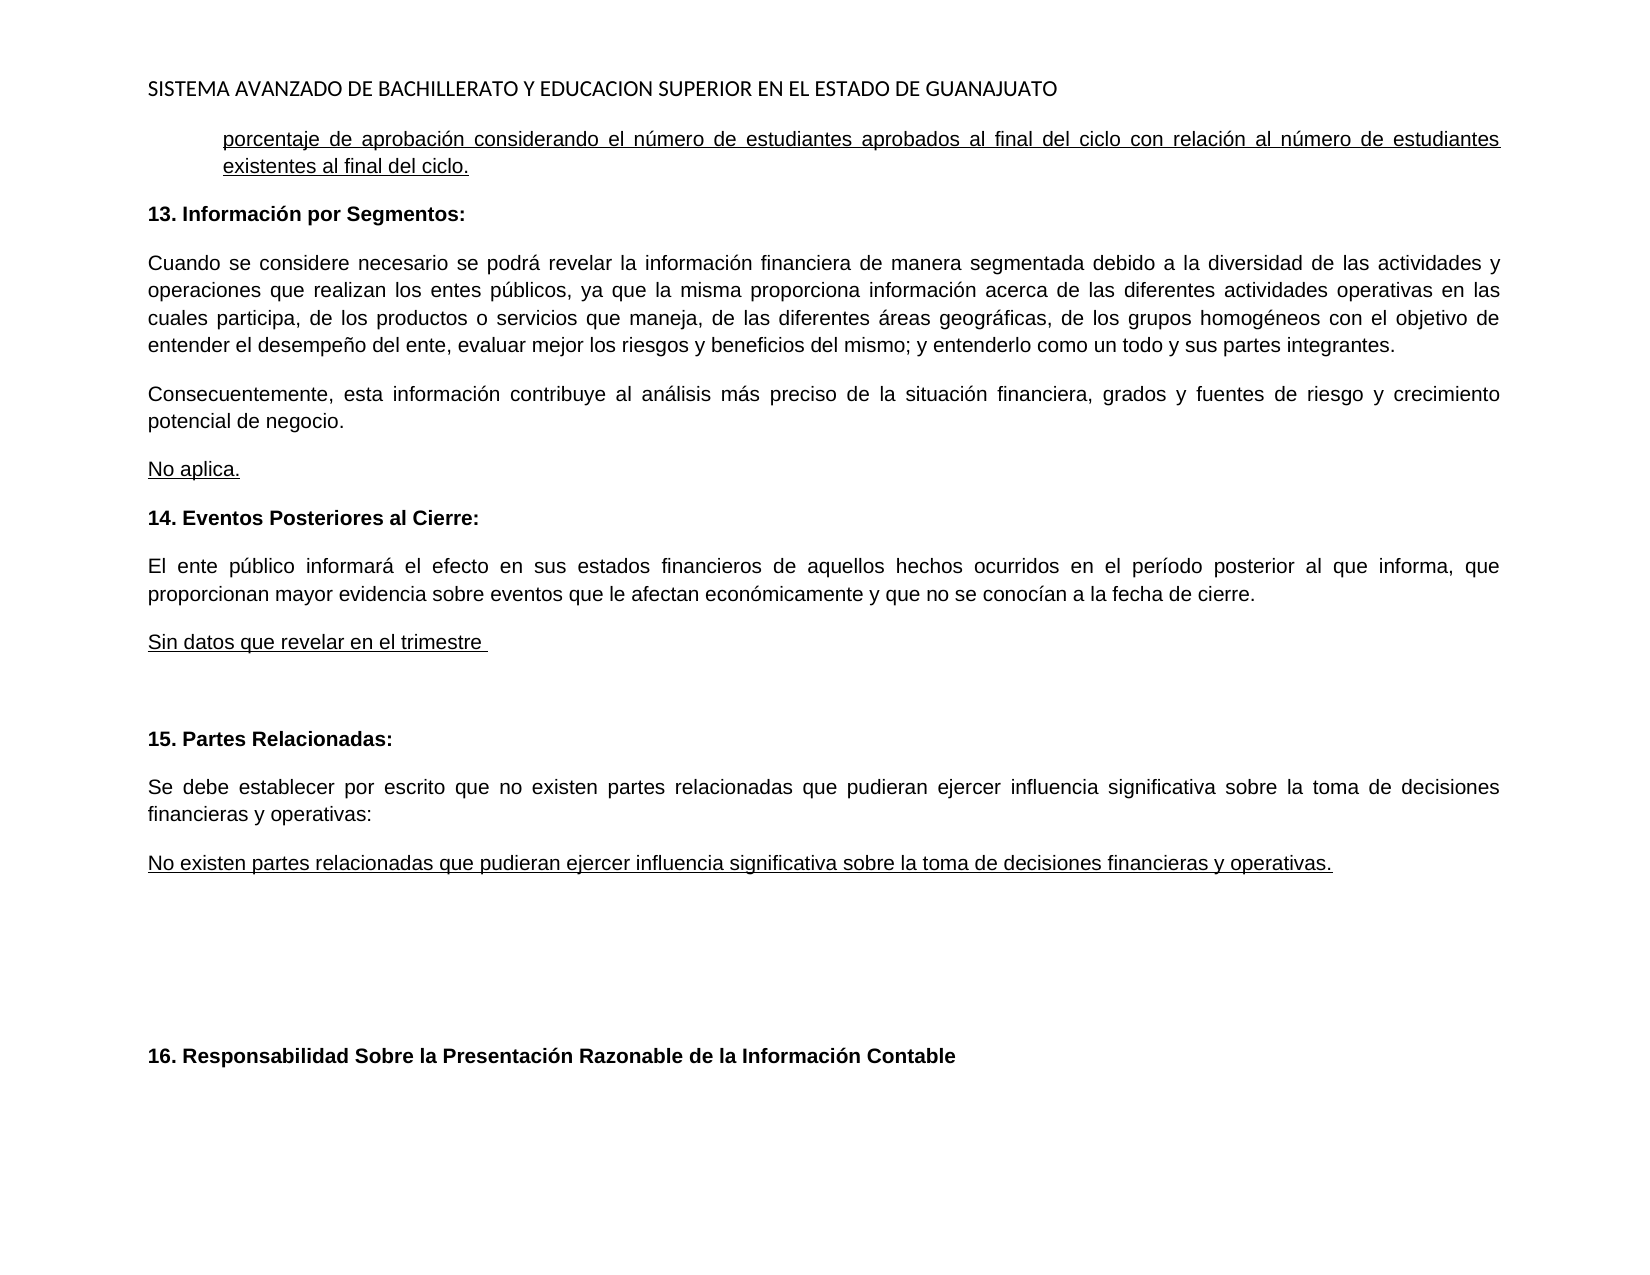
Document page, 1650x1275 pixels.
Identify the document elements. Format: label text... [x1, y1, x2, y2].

text El ente público informará el efecto en sus estados financieros de aquellos hechos ocurridos en el período posterior al que informa, que proporcionan mayor evidencia sobre eventos que le afectan económicamente y que no se conocían a la fecha de cierre. [148, 554, 1502, 605]
text Se debe establecer por escrito que no existen partes relacionadas que pudieran ejercer influencia significativa sobre la toma de decisiones financieras y operativas: [148, 775, 1502, 826]
text Consecuentemente, esta información contribuye al análisis más preciso de la situación financiera, grados y fuentes de riesgo y crecimiento potencial de negocio. [148, 381, 1502, 433]
text 13. Información por Segmentos: [148, 202, 1502, 226]
text 15. Partes Relacionadas: [148, 726, 1502, 750]
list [185, 126, 1502, 178]
text No aplica. [148, 457, 1502, 481]
text Cuando se considere necesario se podrá revelar la información financiera de manera segmentada debido a la diversidad de las actividades y operaciones que realizan los entes públicos, ya que la misma proporciona información acerca de las diferentes actividades operativas en las cuales participa, de los productos o servicios que maneja, de las diferentes áreas geográficas, de los grupos homogéneos con el objetivo de entender el desempeño del ente, evaluar mejor los riesgos y beneficios del mismo; y entenderlo como un todo y sus partes integrantes. [148, 251, 1502, 357]
text No existen partes relacionadas que pudieran ejercer influencia significativa sobre la toma de decisiones financieras y operativas. [148, 851, 1502, 874]
text Sin datos que revelar en el trimestre [148, 630, 1502, 654]
text 16. Responsabilidad Sobre la Presentación Razonable de la Información Contable [148, 1044, 1502, 1068]
text 14. Eventos Posteriores al Cierre: [148, 506, 1502, 529]
